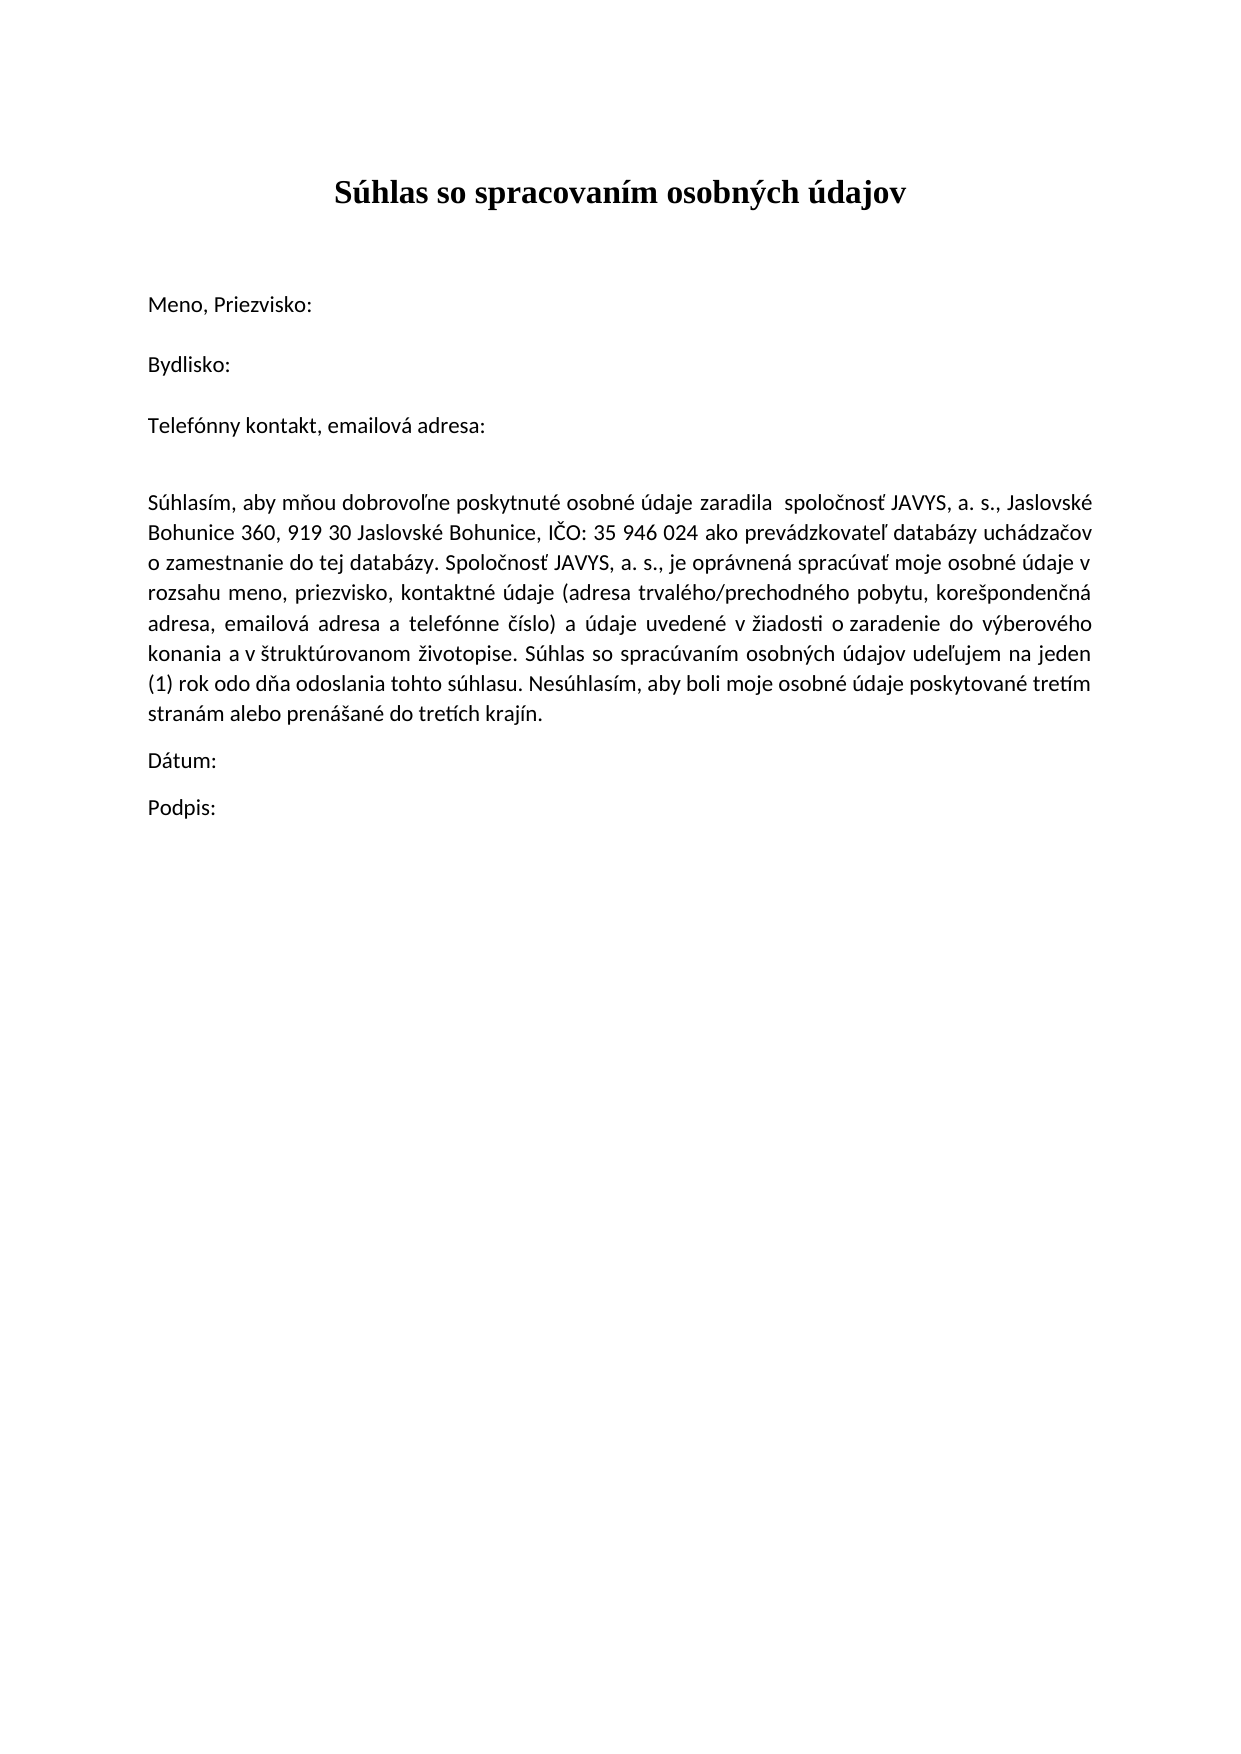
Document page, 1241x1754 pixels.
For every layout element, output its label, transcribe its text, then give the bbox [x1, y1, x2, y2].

text Dátum: [148, 746, 1093, 774]
text Podpis: [148, 793, 1093, 821]
text Súhlasím, aby mňou dobrovoľne poskytnuté osobné údaje zaradila spoločnosť JAVYS, a. s., Jaslovské Bohunice 360, 919 30 Jaslovské Bohunice, IČO: 35 946 024 ako prevádzkovateľ databázy uchádzačov o zamestnanie do tej databázy. Spoločnosť JAVYS, a. s., je oprávnená spracúvať moje osobné údaje v rozsahu meno, priezvisko, kontaktné údaje (adresa trvalého/prechodného pobytu, korešpondenčná adresa, emailová adresa a telefónne číslo) a údaje uvedené v žiadosti o zaradenie do výberového konania a v štruktúrovanom životopise. Súhlas so spracúvaním osobných údajov udeľujem na jeden (1) rok odo dňa odoslania tohto súhlasu. Nesúhlasím, aby boli moje osobné údaje poskytované tretím stranám alebo prenášané do tretích krajín. [148, 488, 1093, 727]
text Meno, Priezvisko: Bydlisko: Telefónny kontakt, emailová adresa: [148, 290, 1093, 469]
text Súhlas so spracovaním osobných údajov [148, 173, 1093, 211]
